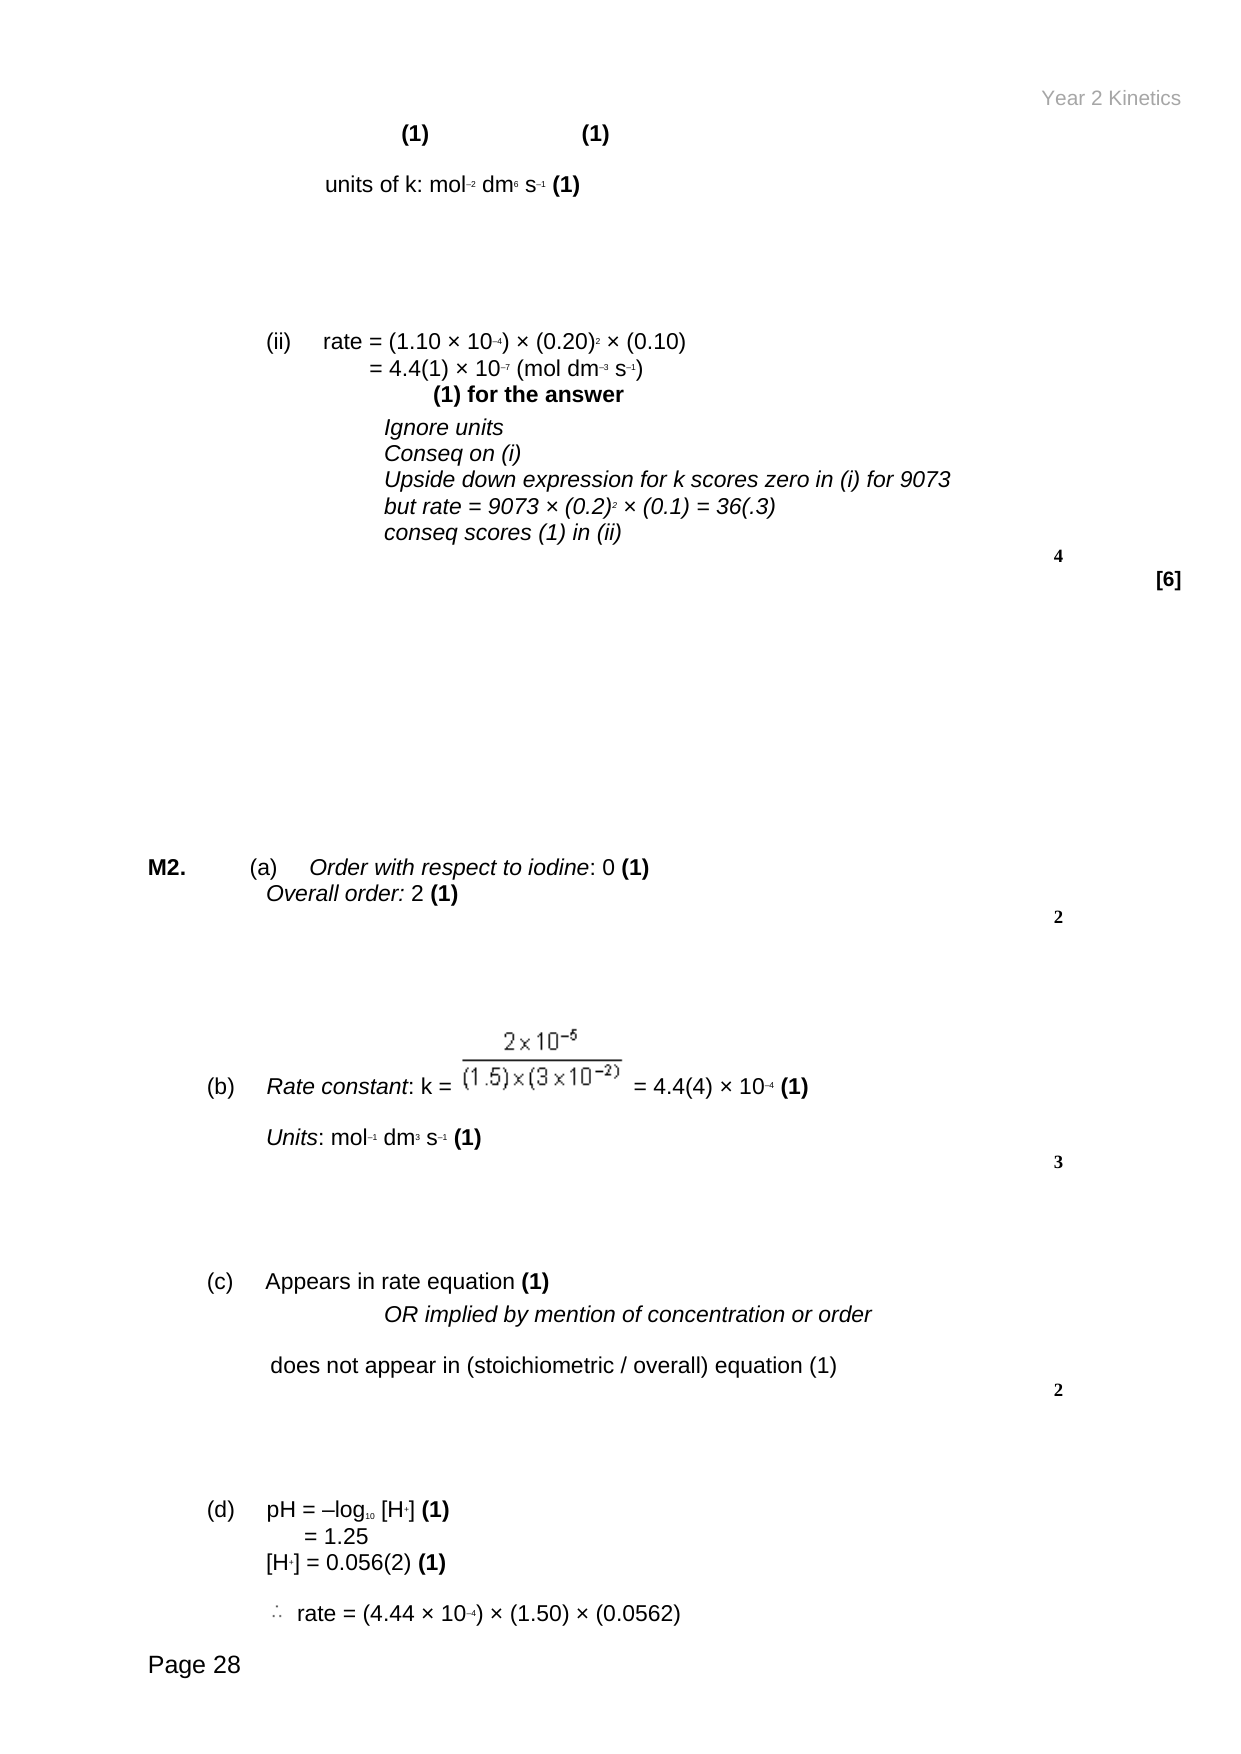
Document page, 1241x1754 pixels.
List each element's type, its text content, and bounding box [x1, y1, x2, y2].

text (ii) rate = (1.10 × 10–4) × (0.20)2 × (0.10) = 4.4(1) × 10–7 (mol dm–3 s–1) (1) for the answer [266, 328, 1122, 407]
text units of k: mol–2 dm6 s–1 (1) [325, 171, 1122, 197]
text (d) pH = –log10 [H+] (1) = 1.25 [H+] = 0.056(2) (1) [207, 1496, 1122, 1575]
text M2. (a) Order with respect to iodine: 0 (1) Overall order: 2 (1) [148, 854, 1122, 906]
text rate = (4.44 × 10–4) × (1.50) × (0.0562) [207, 1600, 1122, 1627]
picture [458, 1024, 627, 1095]
text OR implied by mention of concentration or order [384, 1301, 1004, 1327]
text Ignore units Conseq on (i) Upside down expression for k scores zero in (i) for 9073 but rate = 9073 × (0.2)2 × (0.1) = 36(.3) conseq scores (1) in (ii) [384, 413, 1004, 545]
text [6] [148, 567, 1181, 591]
text Units: mol–1 dm3 s–1 (1) [266, 1124, 1122, 1151]
text 4 [148, 545, 1063, 567]
picture [270, 1601, 291, 1622]
text (1) (1) [325, 120, 1122, 146]
text (b) Rate constant: k = = 4.4(4) × 10–4 (1) [207, 1024, 1122, 1099]
text does not appear in (stoichiometric / overall) equation (1) [207, 1352, 1122, 1379]
text 2 [148, 1379, 1063, 1400]
text (c) Appears in rate equation (1) [207, 1268, 1122, 1295]
text 2 [148, 906, 1063, 928]
text 3 [148, 1151, 1063, 1172]
